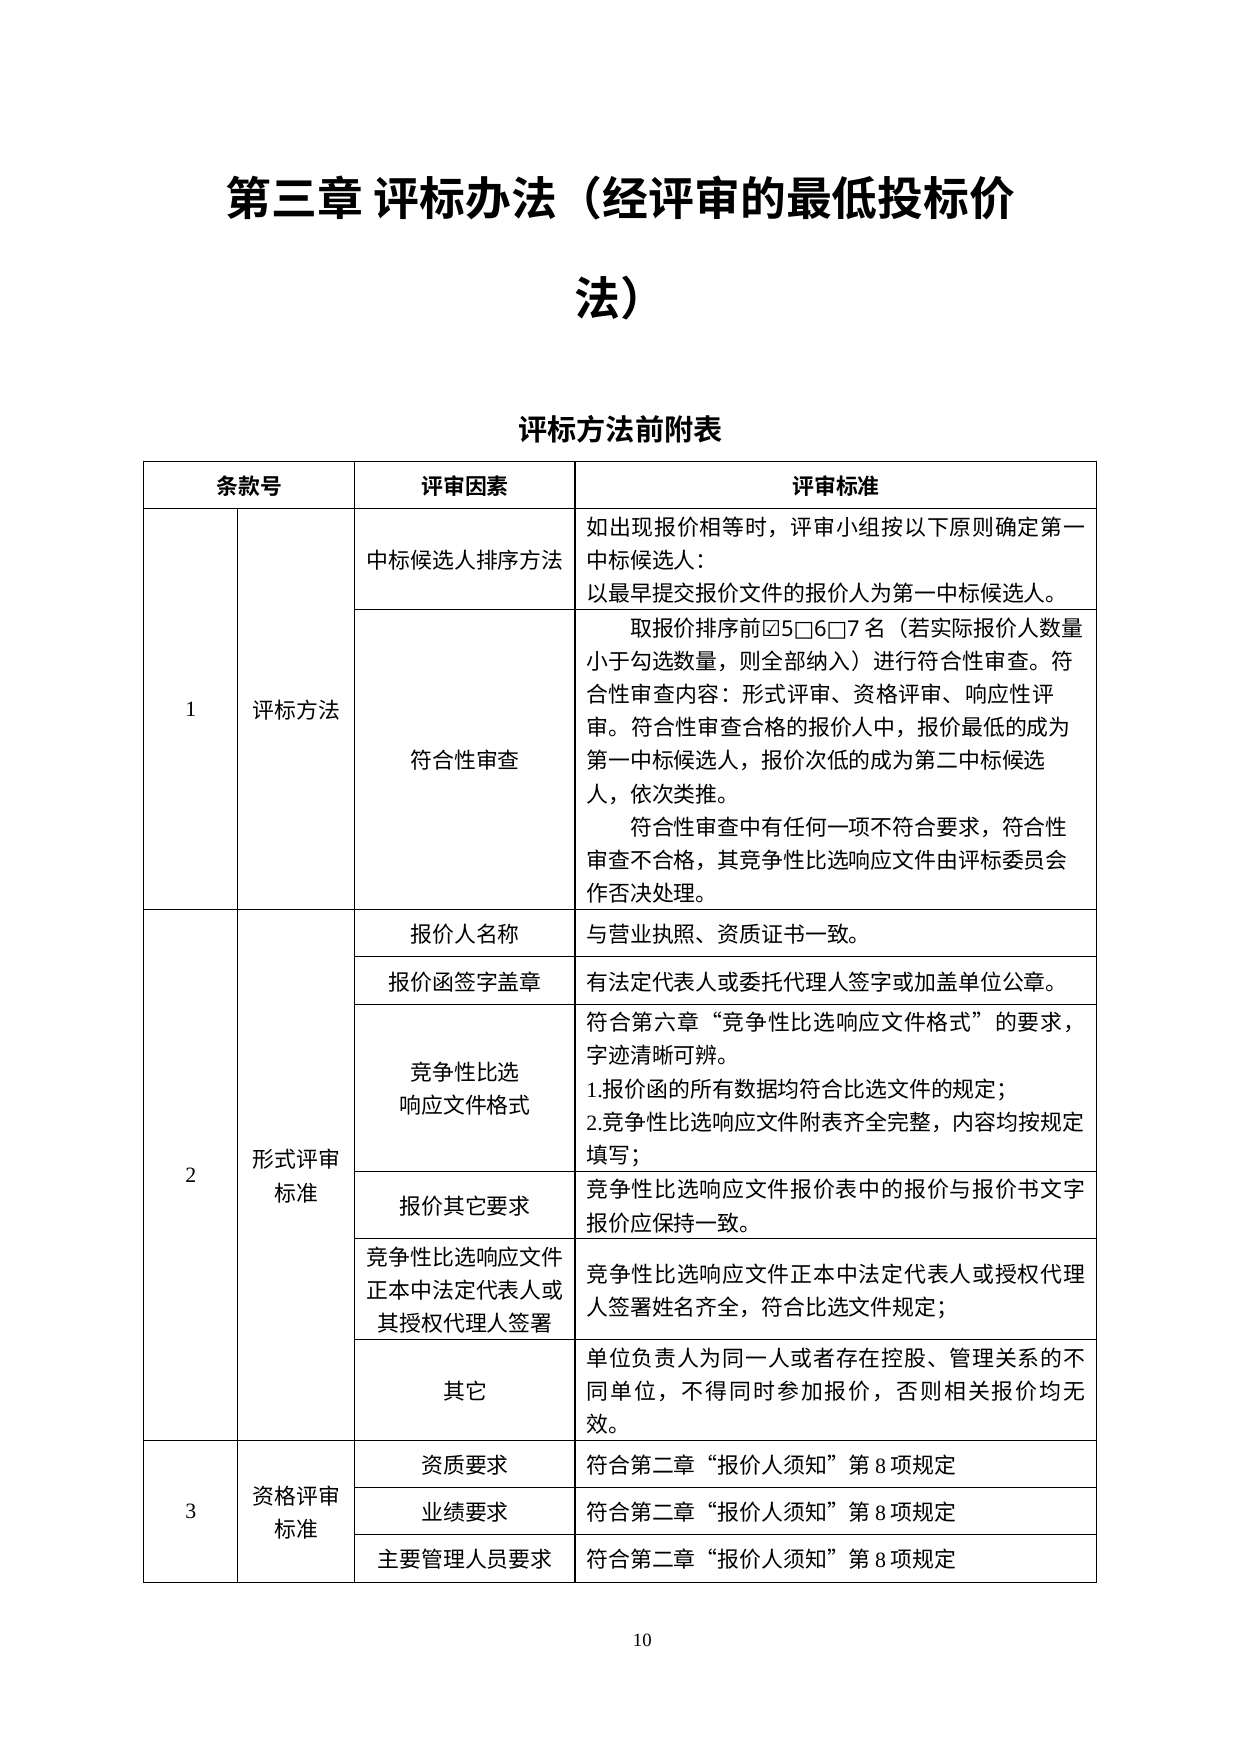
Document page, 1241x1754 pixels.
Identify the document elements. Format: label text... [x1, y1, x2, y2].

table_header 评审标准 [576, 462, 1096, 508]
table_cell 单位负责人为同一人或者存在控股、管理关系的不同单位，不得同时参加报价，否则相关报价均无效。 [576, 1340, 1096, 1440]
table_cell 取报价排序前☑5□6□7名（若实际报价人数量小于勾选数量，则全部纳入）进行符合性审查。符合性审查内容：形式评审、资格评审、响应性评审。符合性审查合格的报价人中，报价最低的成为第一中标候选人，报价次低的成为第二中标候选人，依次类推。 符合性审查中有任何一项不符合要求，符合性审查不合格，其竞争性比选响应文件由评标委员会作否决处理。 [576, 610, 1096, 909]
table_cell 竞争性比选响应文件报价表中的报价与报价书文字报价应保持一致。 [576, 1172, 1096, 1238]
table_cell 报价其它要求 [355, 1172, 574, 1238]
table_cell 符合性审查 [355, 610, 574, 909]
text 评标方法前附表 [188, 394, 1052, 461]
table_cell 符合第二章“报价人须知”第8项规定 [576, 1535, 1096, 1582]
table_cell 资质要求 [355, 1441, 574, 1487]
table_cell 报价函签字盖章 [355, 957, 574, 1003]
table_cell 其它 [355, 1340, 574, 1440]
table_cell 有法定代表人或委托代理人签字或加盖单位公章。 [576, 957, 1096, 1003]
table_header 评审因素 [355, 462, 574, 508]
table_cell 报价人名称 [355, 910, 574, 956]
table_cell 3 [144, 1441, 237, 1582]
table_cell 竞争性比选响应文件正本中法定代表人或其授权代理人签署 [355, 1239, 574, 1339]
table_cell 符合第六章“竞争性比选响应文件格式”的要求，字迹清晰可辨。 1.报价函的所有数据均符合比选文件的规定； 2.竞争性比选响应文件附表齐全完整，内容均按规定填写； [576, 1005, 1096, 1171]
table_cell 业绩要求 [355, 1488, 574, 1534]
table_cell 与营业执照、资质证书一致。 [576, 910, 1096, 956]
table_cell 1 [144, 509, 237, 909]
table_cell 资格评审标准 [238, 1441, 354, 1582]
table_cell 符合第二章“报价人须知”第8项规定 [576, 1488, 1096, 1534]
table_cell 评标方法 [238, 509, 354, 909]
table_cell 竞争性比选响应文件正本中法定代表人或授权代理人签署姓名齐全，符合比选文件规定； [576, 1239, 1096, 1339]
table_cell 竞争性比选 响应文件格式 [355, 1005, 574, 1171]
table_cell 符合第二章“报价人须知”第8项规定 [576, 1441, 1096, 1487]
table_cell 形式评审标准 [238, 910, 354, 1440]
table_cell 主要管理人员要求 [355, 1535, 574, 1582]
table_cell 如出现报价相等时，评审小组按以下原则确定第一中标候选人： 以最早提交报价文件的报价人为第一中标候选人。 [576, 509, 1096, 609]
table_cell 2 [144, 910, 237, 1440]
table_cell 中标候选人排序方法 [355, 509, 574, 609]
table_header 条款号 [144, 462, 354, 508]
subtitle 评标办法（经评审的最低投标价法） [188, 162, 1052, 329]
